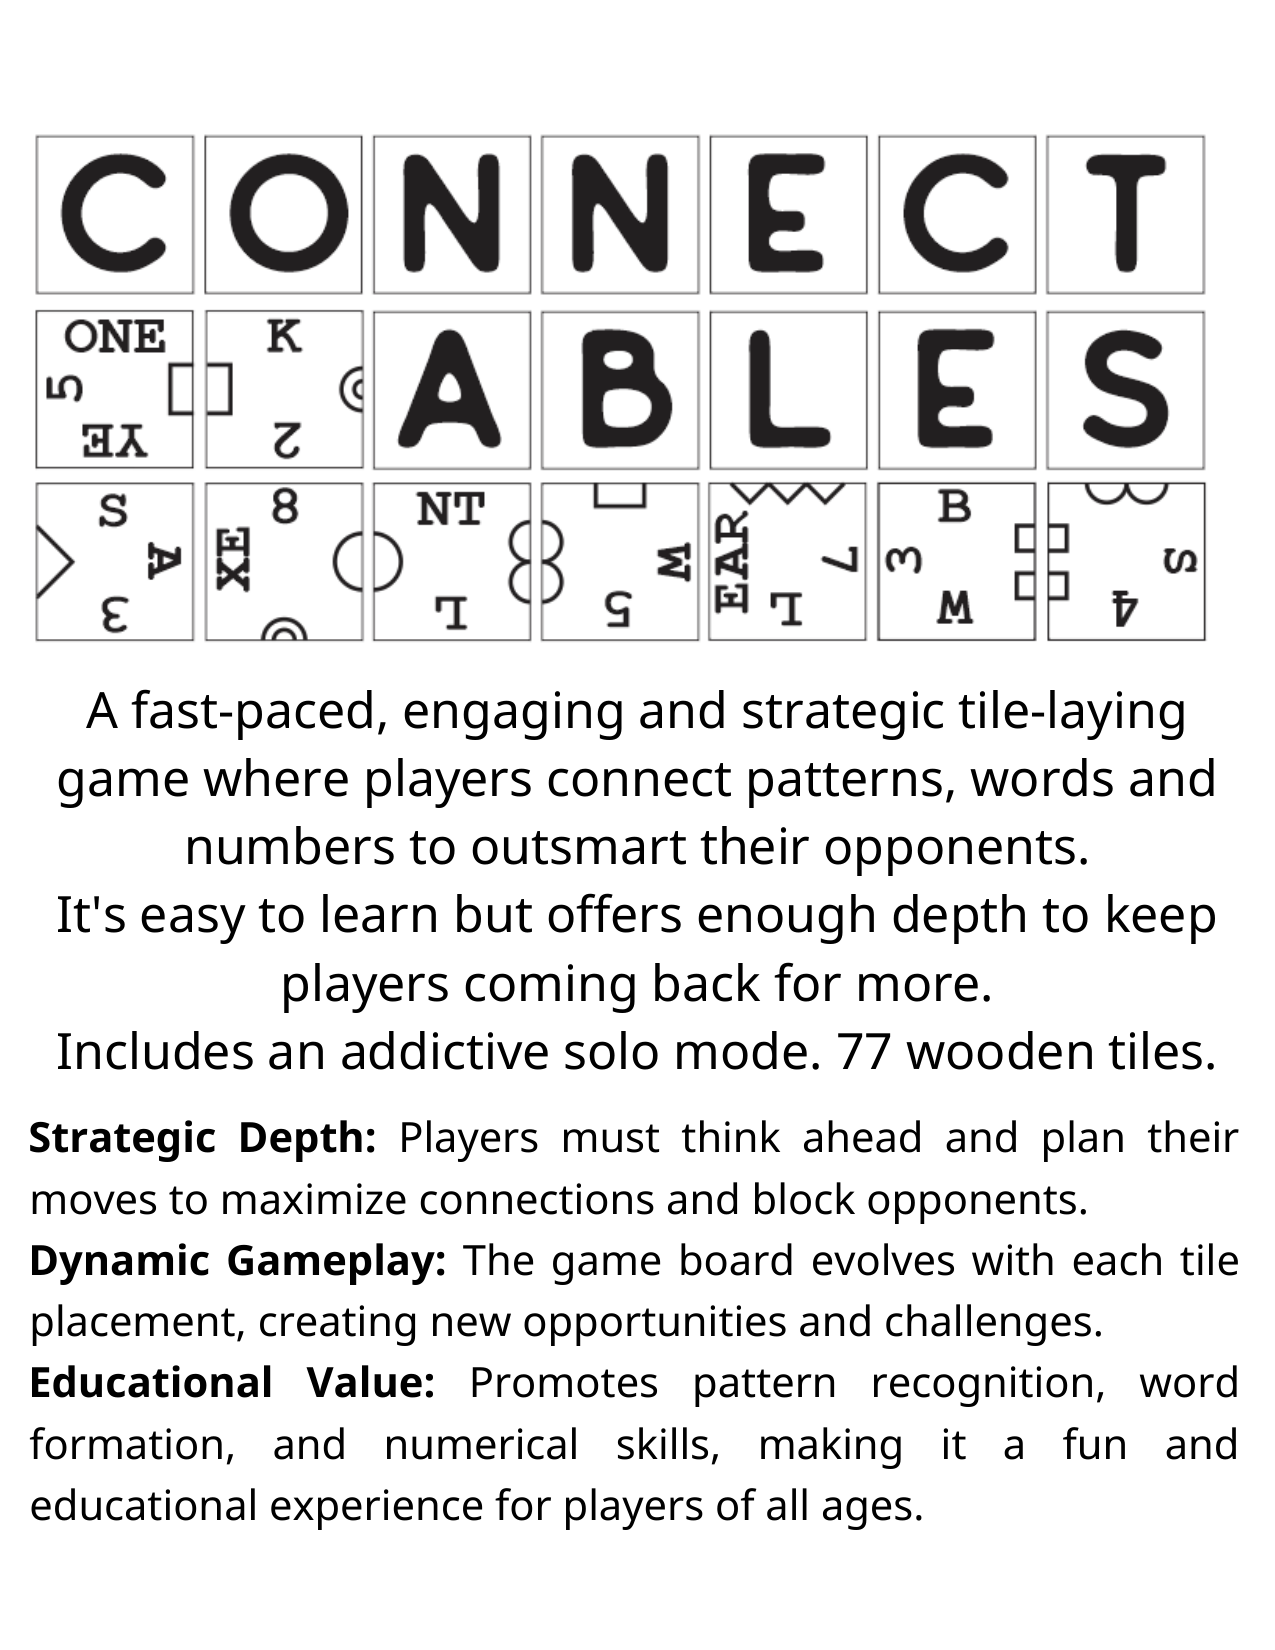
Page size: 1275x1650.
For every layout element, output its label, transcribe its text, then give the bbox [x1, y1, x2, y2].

text Educational Value: Promotes pattern recognition, word formation, and numerical skills, making it a fun and educational experience for players of all ages. [28, 1353, 1241, 1532]
text A fast-paced, engaging and strategic tile-laying game where players connect patterns, words and numbers to outsmart their opponents. [29, 675, 1245, 879]
text Includes an addictive solo mode. 77 wooden tiles. [29, 1016, 1245, 1084]
picture [28, 127, 1212, 649]
text Strategic Depth: Players must think ahead and plan their moves to maximize connections and block opponents. [28, 1108, 1241, 1226]
text It's easy to learn but offers enough depth to keep players coming back for more. [29, 879, 1245, 1016]
text Dynamic Gameplay: The game board evolves with each tile placement, creating new opportunities and challenges. [28, 1231, 1241, 1349]
